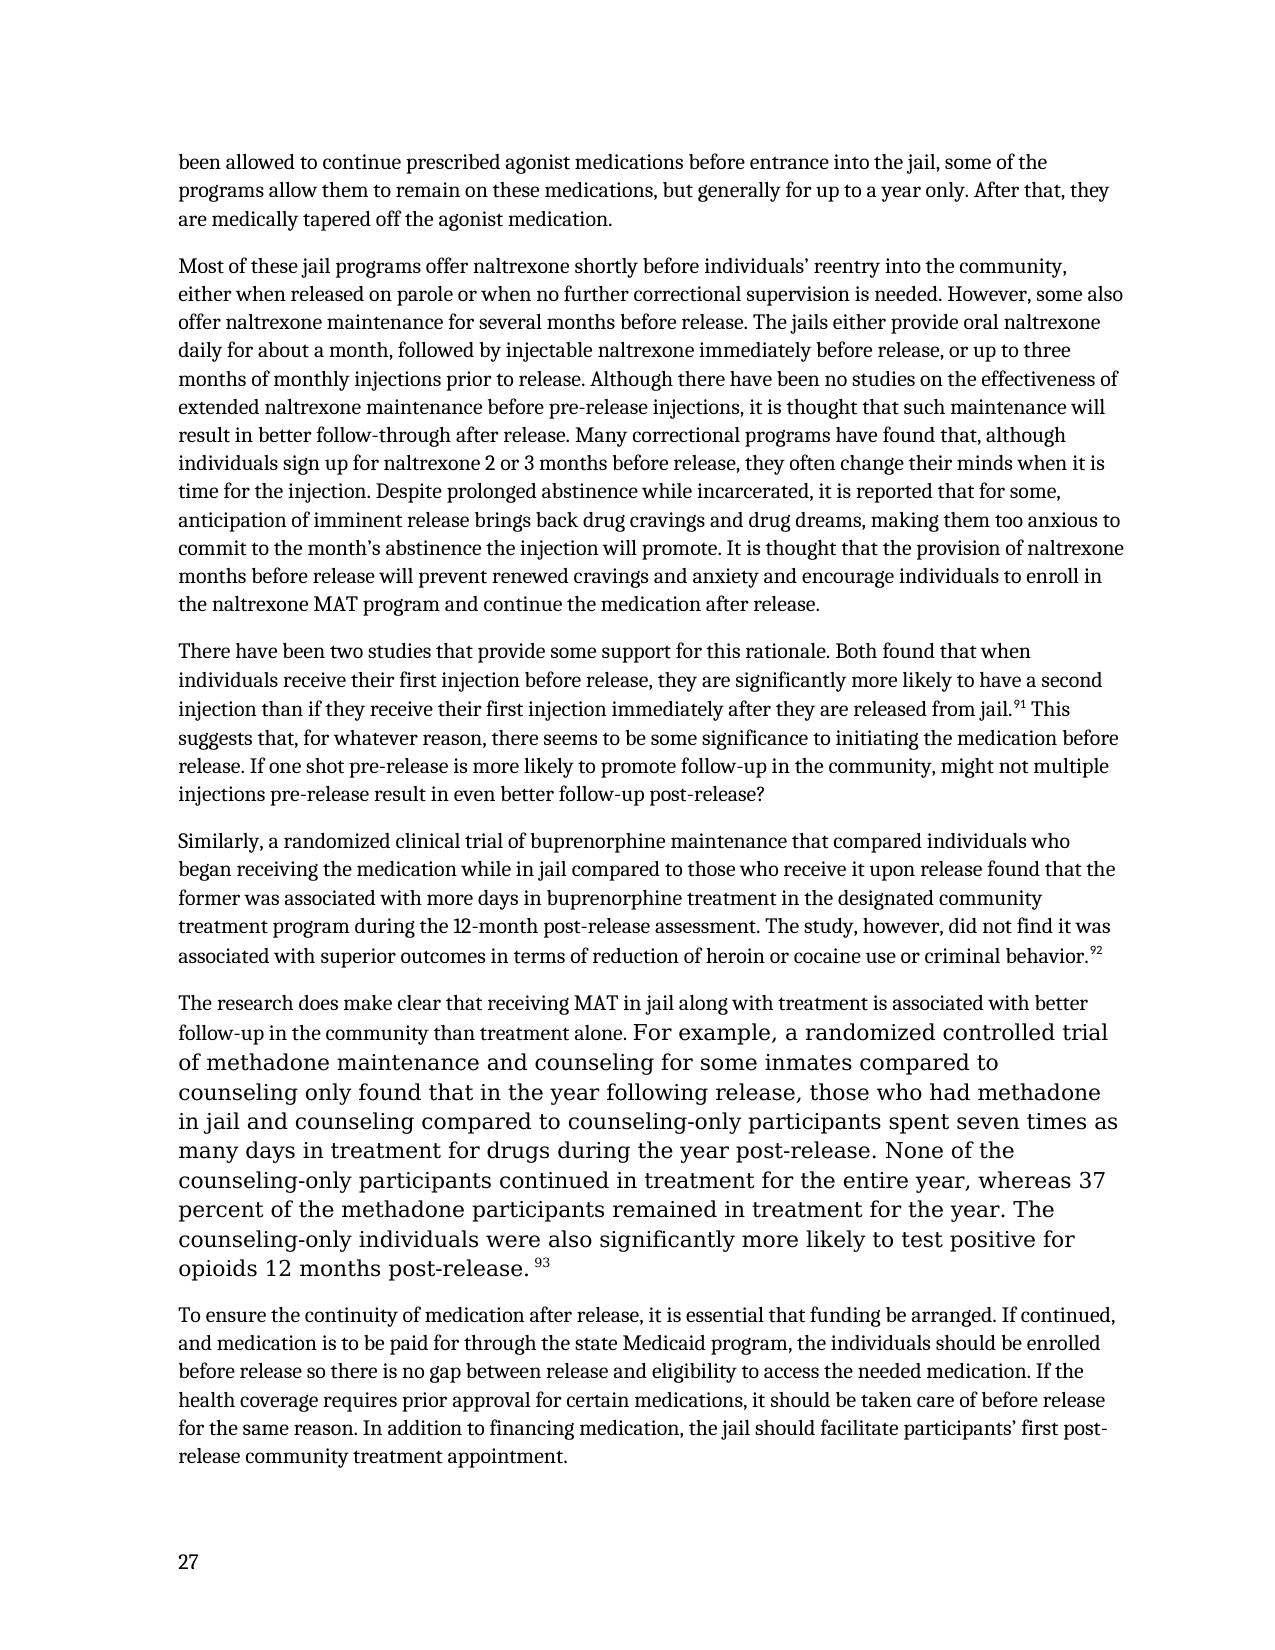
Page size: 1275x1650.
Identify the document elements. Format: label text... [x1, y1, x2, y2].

text The research does make clear that receiving MAT in jail along with treatment is associated with better follow-up in the community than treatment alone. For example, a randomized controlled trial of methadone maintenance and counseling for some inmates compared to counseling only found that in the year following release, those who had methadone in jail and counseling compared to counseling-only participants spent seven times as many days in treatment for drugs during the year post-release. None of the counseling-only participants continued in treatment for the entire year, whereas 37 percent of the methadone participants remained in treatment for the year. The counseling-only individuals were also significantly more likely to test positive for opioids 12 months post-release. [178, 990, 1125, 1281]
text To ensure the continuity of medication after release, it is essential that funding be arranged. If continued, and medication is to be paid for through the state Medicaid program, the individuals should be enrolled before release so there is no gap between release and eligibility to access the needed medication. If the health coverage requires prior approval for certain medications, it should be taken care of before release for the same reason. In addition to financing medication, the jail should facilitate participants’ first post-release community treatment appointment. [178, 1303, 1125, 1469]
text There have been two studies that provide some support for this rationale. Both found that when individuals receive their first injection before release, they are significantly more likely to have a second injection than if they receive their first injection immediately after they are released from jail. This suggests that, for whatever reason, there seems to be some significance to initiating the medication before release. If one shot pre-release is more likely to promote follow-up in the community, might not multiple injections pre-release result in even better follow-up post-release? [178, 639, 1125, 807]
text Most of these jail programs offer naltrexone shortly before individuals’ reentry into the community, either when released on parole or when no further correctional supervision is needed. However, some also offer naltrexone maintenance for several months before release. The jails either provide oral naltrexone daily for about a month, followed by injectable naltrexone immediately before release, or up to three months of monthly injections prior to release. Although there have been no studies on the effectiveness of extended naltrexone maintenance before pre-release injections, it is thought that such maintenance will result in better follow-through after release. Many correctional programs have found that, although individuals sign up for naltrexone 2 or 3 months before release, they often change their minds when it is time for the injection. Despite prolonged abstinence while incarcerated, it is reported that for some, anticipation of imminent release brings back drug cravings and drug dreams, making them too anxious to commit to the month’s abstinence the injection will promote. It is thought that the provision of naltrexone months before release will prevent renewed cravings and anxiety and encourage individuals to enroll in the naltrexone MAT program and continue the medication after release. [178, 253, 1125, 617]
text Similarly, a randomized clinical trial of buprenorphine maintenance that compared individuals who began receiving the medication while in jail compared to those who receive it upon release found that the former was associated with more days in buprenorphine treatment in the designated community treatment program during the 12-month post-release assessment. The study, however, did not find it was associated with superior outcomes in terms of reduction of heroin or cocaine use or criminal behavior. [178, 829, 1125, 968]
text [178, 150, 1125, 232]
